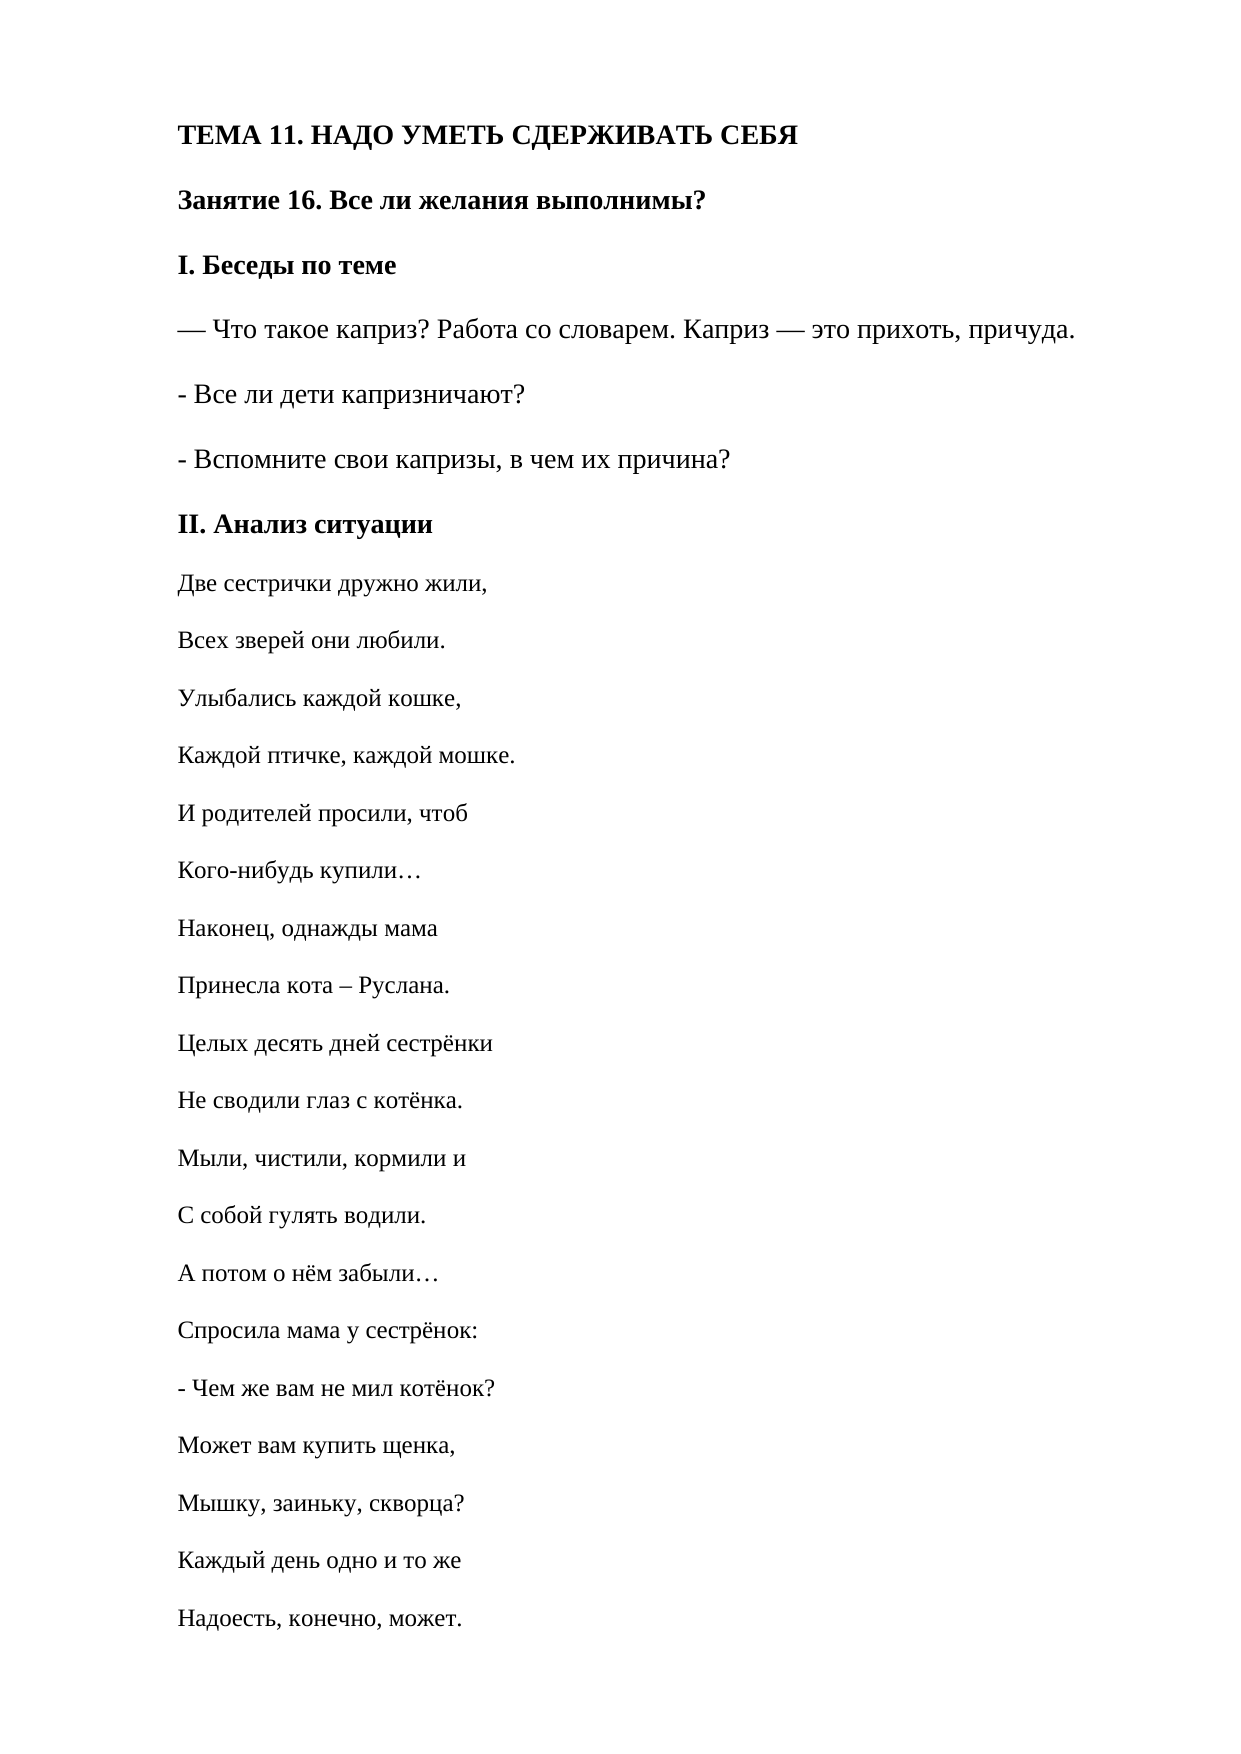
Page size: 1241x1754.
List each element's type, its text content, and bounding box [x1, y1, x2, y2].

text ТЕМА 11. НАДО УМЕТЬ СДЕРЖИВАТЬ СЕБЯ Занятие 16. Все ли желания выполнимы? I. Беседы по теме — Что такое каприз? Работа со словарем. Каприз — это прихоть, причуда. - Все ли дети капризничают? - Вспомните свои капризы, в чем их причина? II. Анализ ситуации [177, 118, 1152, 539]
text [177, 539, 1152, 1632]
